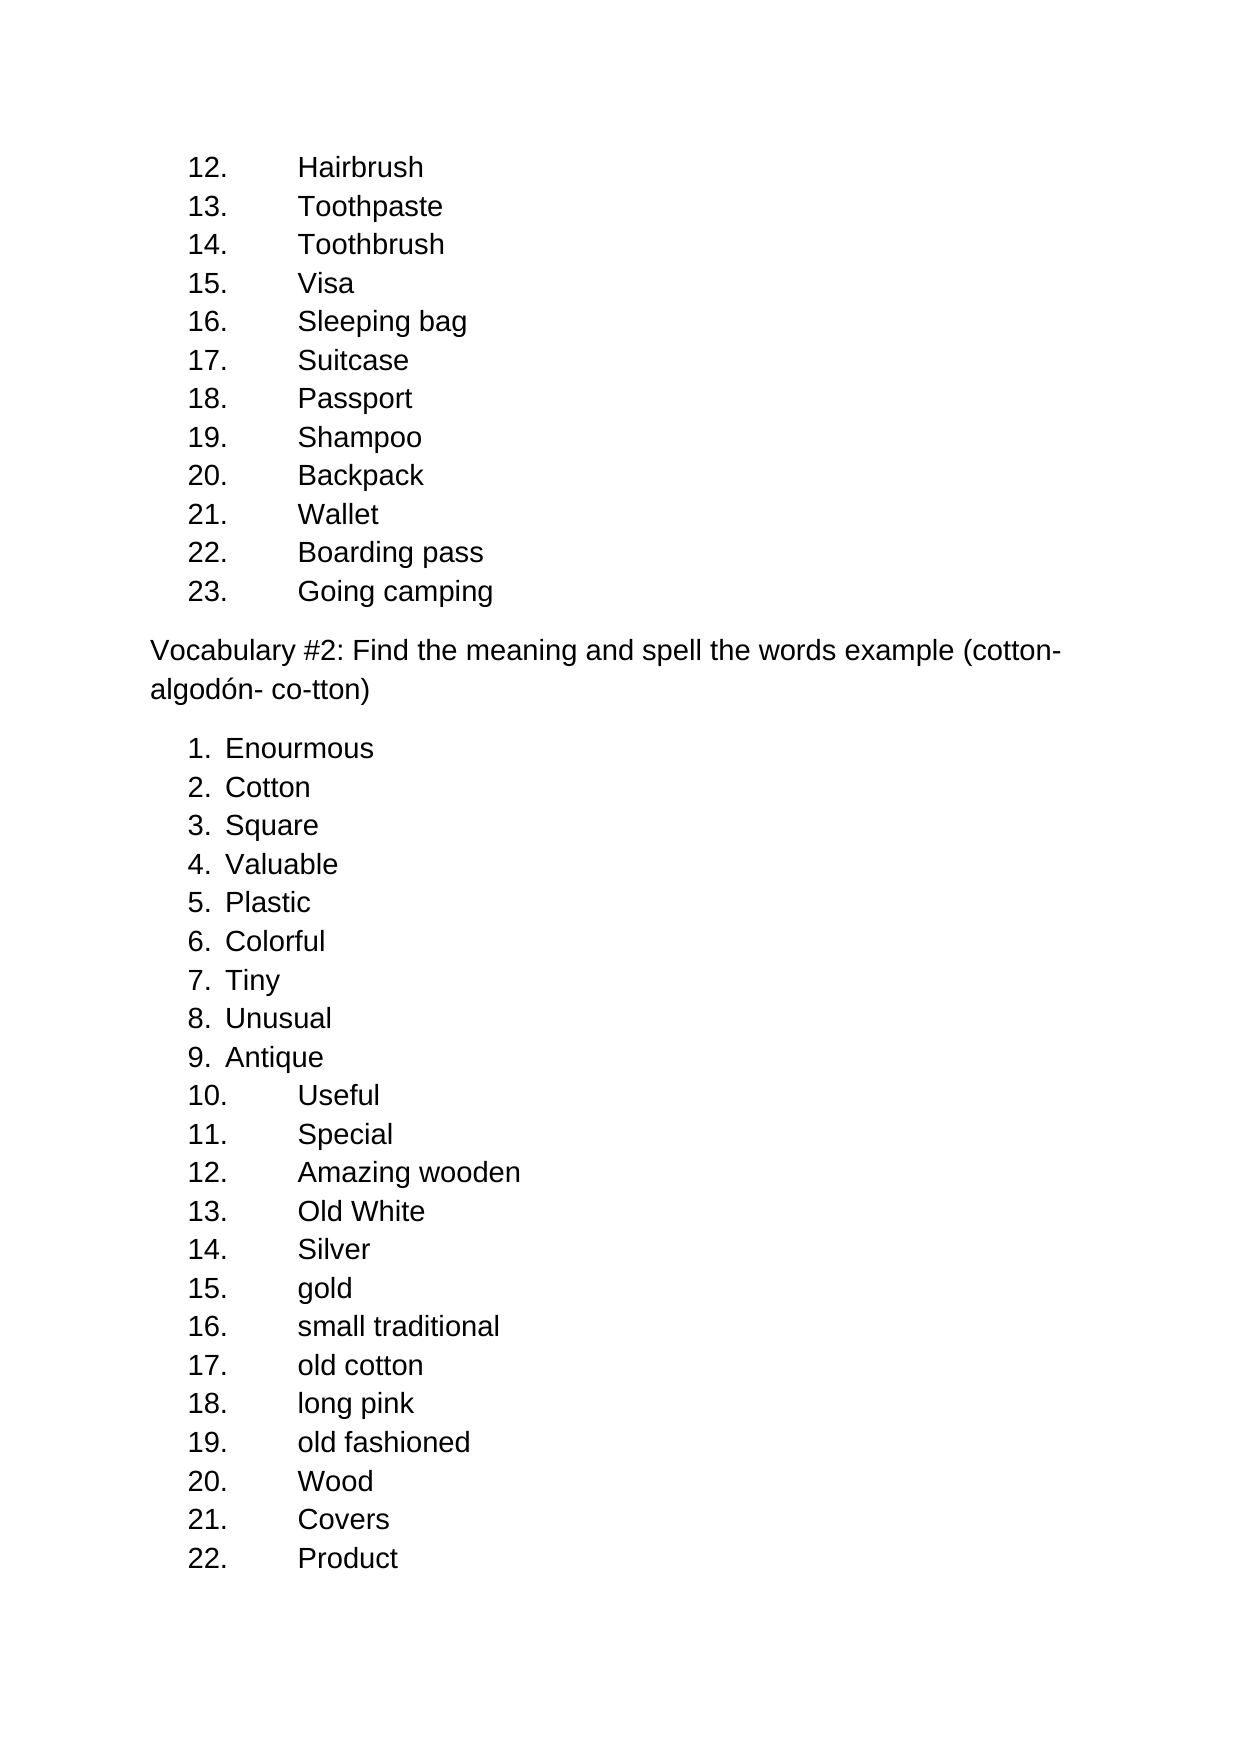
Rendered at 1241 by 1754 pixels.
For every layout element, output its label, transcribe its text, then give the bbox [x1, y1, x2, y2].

list Unusual [187, 1001, 1090, 1034]
list Wallet [187, 497, 1090, 530]
list Boarding pass [187, 535, 1090, 569]
list Going camping [187, 574, 1090, 607]
text Vocabulary #2: Find the meaning and spell the words example (cotton-algodón- co-tton) [150, 633, 1090, 705]
list old cotton [187, 1348, 1090, 1381]
list Toothbrush [187, 227, 1090, 261]
list Wood [187, 1463, 1090, 1497]
list Plastic [187, 885, 1090, 919]
list Hairbrush [187, 150, 1090, 183]
list Visa [187, 266, 1090, 299]
list Antique [187, 1039, 1090, 1073]
list Shampoo [187, 420, 1090, 453]
list Suitcase [187, 343, 1090, 376]
list Tiny [187, 962, 1090, 996]
list Silver [187, 1232, 1090, 1266]
list small traditional [187, 1309, 1090, 1343]
list Product [187, 1541, 1090, 1574]
list old fashioned [187, 1425, 1090, 1458]
list Toothpaste [187, 188, 1090, 222]
list Cotton [187, 770, 1090, 803]
list long pink [187, 1386, 1090, 1420]
list Sleeping bag [187, 304, 1090, 338]
list Passport [187, 381, 1090, 415]
list Covers [187, 1502, 1090, 1536]
list gold [187, 1271, 1090, 1304]
list Old White [187, 1194, 1090, 1227]
list Useful [187, 1078, 1090, 1112]
list Backpack [187, 458, 1090, 492]
list Valuable [187, 847, 1090, 880]
list Colorful [187, 924, 1090, 957]
list Amazing wooden [187, 1155, 1090, 1189]
list Enourmous [187, 731, 1090, 765]
list Special [187, 1117, 1090, 1150]
list Square [187, 808, 1090, 842]
